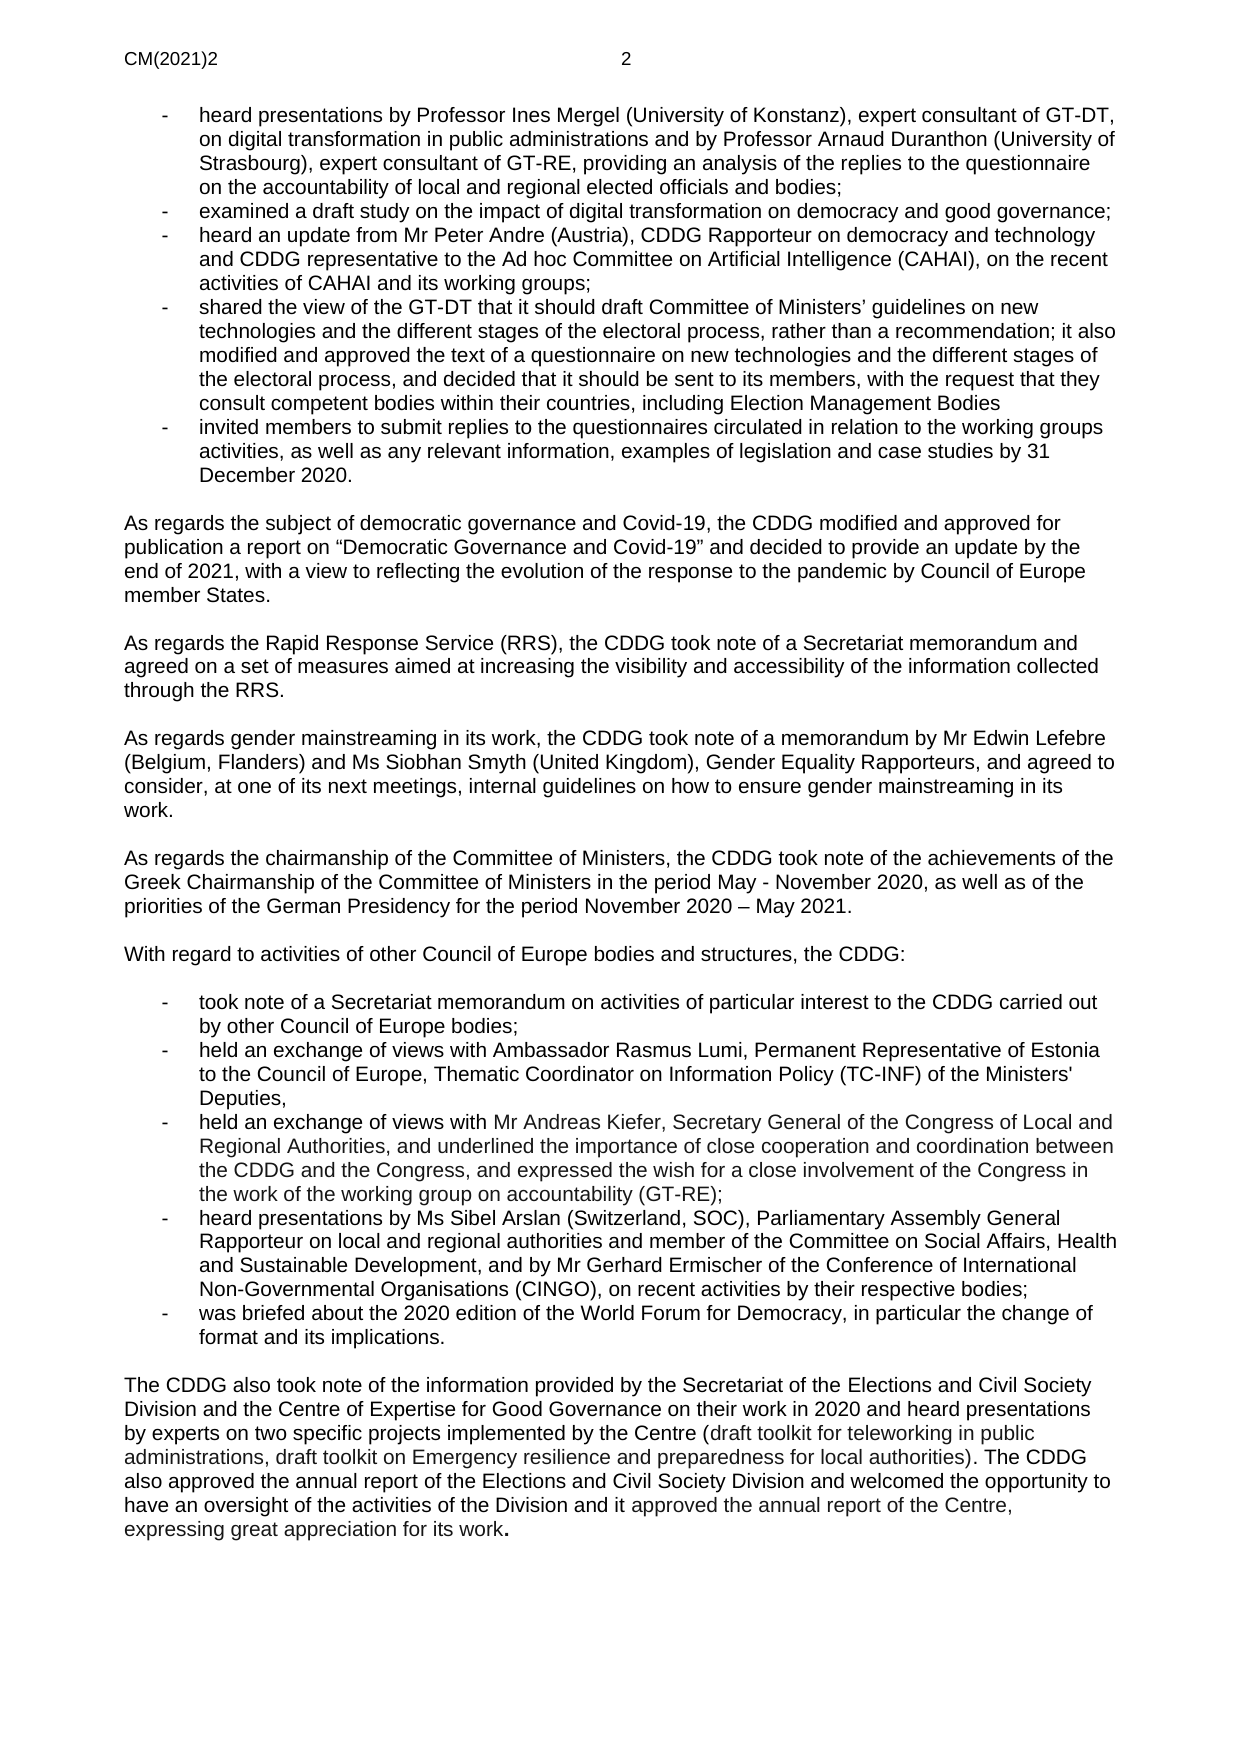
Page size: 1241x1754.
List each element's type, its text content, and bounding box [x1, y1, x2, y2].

list heard presentations by Ms Sibel Arslan (Switzerland, SOC), Parliamentary Assembly General Rapporteur on local and regional authorities and member of the Committee on Social Affairs, Health and Sustainable Development, and by Mr Gerhard Ermischer of the Conference of International Non-Governmental Organisations (CINGO), on recent activities by their respective bodies; [161, 1205, 1119, 1301]
list As regards the subject of democratic governance and Covid-19, the CDDG modified and approved for publication a report on “Democratic Governance and Covid-19” and decided to provide an update by the end of 2021, with a view to reflecting the evolution of the response to the pandemic by Council of Europe member States. [124, 511, 1119, 606]
list examined a draft study on the impact of digital transformation on democracy and good governance; [161, 199, 1119, 223]
text With regard to activities of other Council of Europe bodies and structures, the CDDG: [124, 942, 1119, 966]
list held an exchange of views with Mr Andreas Kiefer, Secretary General of the Congress of Local and Regional Authorities, and underlined the importance of close cooperation and coordination between the CDDG and the Congress, and expressed the wish for a close involvement of the Congress in the work of the working group on accountability (GT-RE); [161, 1109, 1119, 1205]
list held an exchange of views with Ambassador Rasmus Lumi, Permanent Representative of Estonia to the Council of Europe, Thematic Coordinator on Information Policy (TC-INF) of the Ministers' Deputies, [161, 1038, 1119, 1109]
list As regards the chairmanship of the Committee of Ministers, the CDDG took note of the achievements of the Greek Chairmanship of the Committee of Ministers in the period May - November 2020, as well as of the priorities of the German Presidency for the period November 2020 – May 2021. [124, 846, 1119, 918]
list was briefed about the 2020 edition of the World Forum for Democracy, in particular the change of format and its implications. [161, 1301, 1119, 1349]
list invited members to submit replies to the questionnaires circulated in relation to the working groups activities, as well as any relevant information, examples of legislation and case studies by 31 December 2020. [161, 415, 1119, 487]
list shared the view of the GT-DT that it should draft Committee of Ministers’ guidelines on new technologies and the different stages of the electoral process, rather than a recommendation; it also modified and approved the text of a questionnaire on new technologies and the different stages of the electoral process, and decided that it should be sent to its members, with the request that they consult competent bodies within their countries, including Election Management Bodies [161, 295, 1119, 415]
list took note of a Secretariat memorandum on activities of particular interest to the CDDG carried out by other Council of Europe bodies; [161, 990, 1119, 1038]
text As regards the Rapid Response Service (RRS), the CDDG took note of a Secretariat memorandum and agreed on a set of measures aimed at increasing the visibility and accessibility of the information collected through the RRS. [124, 630, 1119, 702]
text The CDDG also took note of the information provided by the Secretariat of the Elections and Civil Society Division and the Centre of Expertise for Good Governance on their work in 2020 and heard presentations by experts on two specific projects implemented by the Centre (draft toolkit for teleworking in public administrations, draft toolkit on Emergency resilience and preparedness for local authorities). The CDDG also approved the annual report of the Elections and Civil Society Division and welcomed the opportunity to have an oversight of the activities of the Division and it approved the annual report of the Centre, expressing great appreciation for its work. [124, 1373, 1119, 1541]
list heard an update from Mr Peter Andre (Austria), CDDG Rapporteur on democracy and technology and CDDG representative to the Ad hoc Committee on Artificial Intelligence (CAHAI), on the recent activities of CAHAI and its working groups; [161, 223, 1119, 295]
list heard presentations by Professor Ines Mergel (University of Konstanz), expert consultant of GT-DT, on digital transformation in public administrations and by Professor Arnaud Duranthon (University of Strasbourg), expert consultant of GT-RE, providing an analysis of the replies to the questionnaire on the accountability of local and regional elected officials and bodies; [161, 103, 1119, 199]
text As regards gender mainstreaming in its work, the CDDG took note of a memorandum by Mr Edwin Lefebre (Belgium, Flanders) and Ms Siobhan Smyth (United Kingdom), Gender Equality Rapporteurs, and agreed to consider, at one of its next meetings, internal guidelines on how to ensure gender mainstreaming in its work. [124, 726, 1119, 822]
